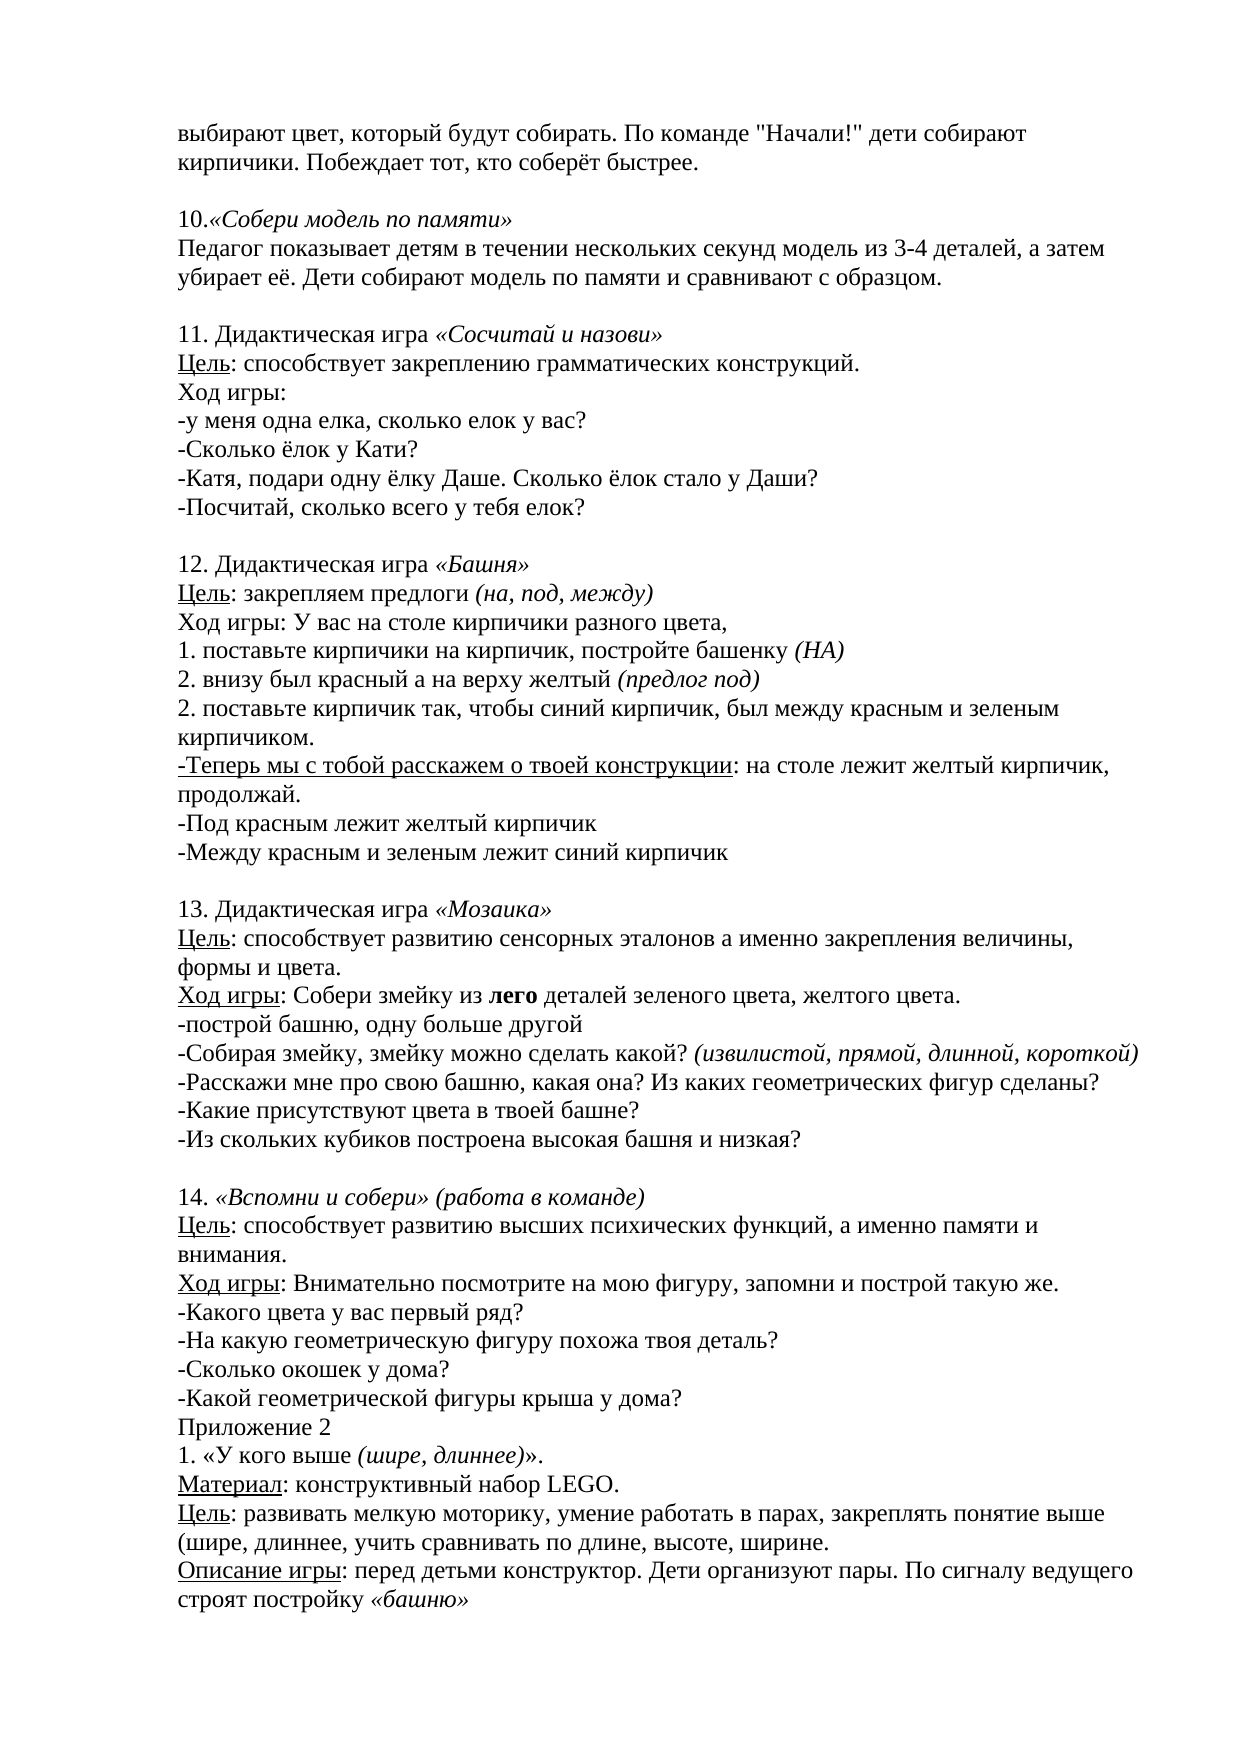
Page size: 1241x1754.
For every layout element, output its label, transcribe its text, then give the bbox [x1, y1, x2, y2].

text Цель: способствует закреплению грамматических конструкций. [177, 348, 1152, 377]
text Ход игры: Собери змейку из лего деталей зеленого цвета, желтого цвета. [177, 981, 1152, 1009]
text -Посчитай, сколько всего у тебя елок? [177, 492, 1152, 521]
text -Теперь мы с тобой расскажем о твоей конструкции: на столе лежит желтый кирпичик, продолжай. [177, 751, 1152, 808]
text Приложение 2 [177, 1412, 1152, 1441]
text 2. поставьте кирпичик так, чтобы синий кирпичик, был между красным и зеленым кирпичиком. [177, 693, 1152, 751]
text 2. внизу был красный а на верху желтый (предлог под) [177, 664, 1152, 693]
text -Катя, подари одну ёлку Даше. Сколько ёлок стало у Даши? [177, 463, 1152, 492]
text 13. Дидактическая игра «Мозаика» [177, 894, 1152, 923]
text -Сколько ёлок у Кати? [177, 434, 1152, 463]
text -Какого цвета у вас первый ряд? [177, 1297, 1152, 1326]
text -Сколько окошек у дома? [177, 1354, 1152, 1383]
text Цель: способствует развитию сенсорных эталонов а именно закрепления величины, формы и цвета. [177, 923, 1152, 981]
text Ход игры: [177, 377, 1152, 406]
text Материал: конструктивный набор LEGO. [177, 1469, 1152, 1498]
text -Какие присутствуют цвета в твоей башне? [177, 1096, 1152, 1124]
text -построй башню, одну больше другой [177, 1009, 1152, 1038]
text Ход игры: Внимательно посмотрите на мою фигуру, запомни и построй такую же. [177, 1268, 1152, 1297]
text -у меня одна елка, сколько елок у вас? [177, 406, 1152, 434]
text Цель: развивать мелкую моторику, умение работать в парах, закреплять понятие выше (шире, длиннее, учить сравнивать по длине, высоте, ширине. [177, 1498, 1152, 1556]
text -Из скольких кубиков построена высокая башня и низкая? [177, 1124, 1152, 1153]
text Описание игры: перед детьми конструктор. Дети организуют пары. По сигналу ведущего строят постройку «башню» [177, 1556, 1152, 1613]
text -Между красным и зеленым лежит синий кирпичик [177, 837, 1152, 866]
text 11. Дидактическая игра «Сосчитай и назови» [177, 319, 1152, 348]
text 1. «У кого выше (шире, длиннее)». [177, 1441, 1152, 1469]
text -Какой геометрической фигуры крыша у дома? [177, 1383, 1152, 1412]
text 12. Дидактическая игра «Башня» [177, 549, 1152, 578]
text -Под красным лежит желтый кирпичик [177, 808, 1152, 837]
text 10.«Собери модель по памяти» [177, 204, 1152, 233]
text -Расскажи мне про свою башню, какая она? Из каких геометрических фигур сделаны? [177, 1067, 1152, 1096]
text 14. «Вспомни и собери» (работа в команде) [177, 1182, 1152, 1211]
text 1. поставьте кирпичики на кирпичик, постройте башенку (НА) [177, 636, 1152, 664]
text -На какую геометрическую фигуру похожа твоя деталь? [177, 1326, 1152, 1354]
text Цель: способствует развитию высших психических функций, а именно памяти и внимания. [177, 1211, 1152, 1268]
text Цель: закрепляем предлоги (на, под, между) [177, 578, 1152, 607]
text Педагог показывает детям в течении нескольких секунд модель из 3-4 деталей, а затем убирает её. Дети собирают модель по памяти и сравнивают с образцом. [177, 233, 1152, 291]
text -Собирая змейку, змейку можно сделать какой? (извилистой, прямой, длинной, короткой) [177, 1038, 1152, 1067]
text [177, 118, 1152, 176]
text Ход игры: У вас на столе кирпичики разного цвета, [177, 607, 1152, 636]
